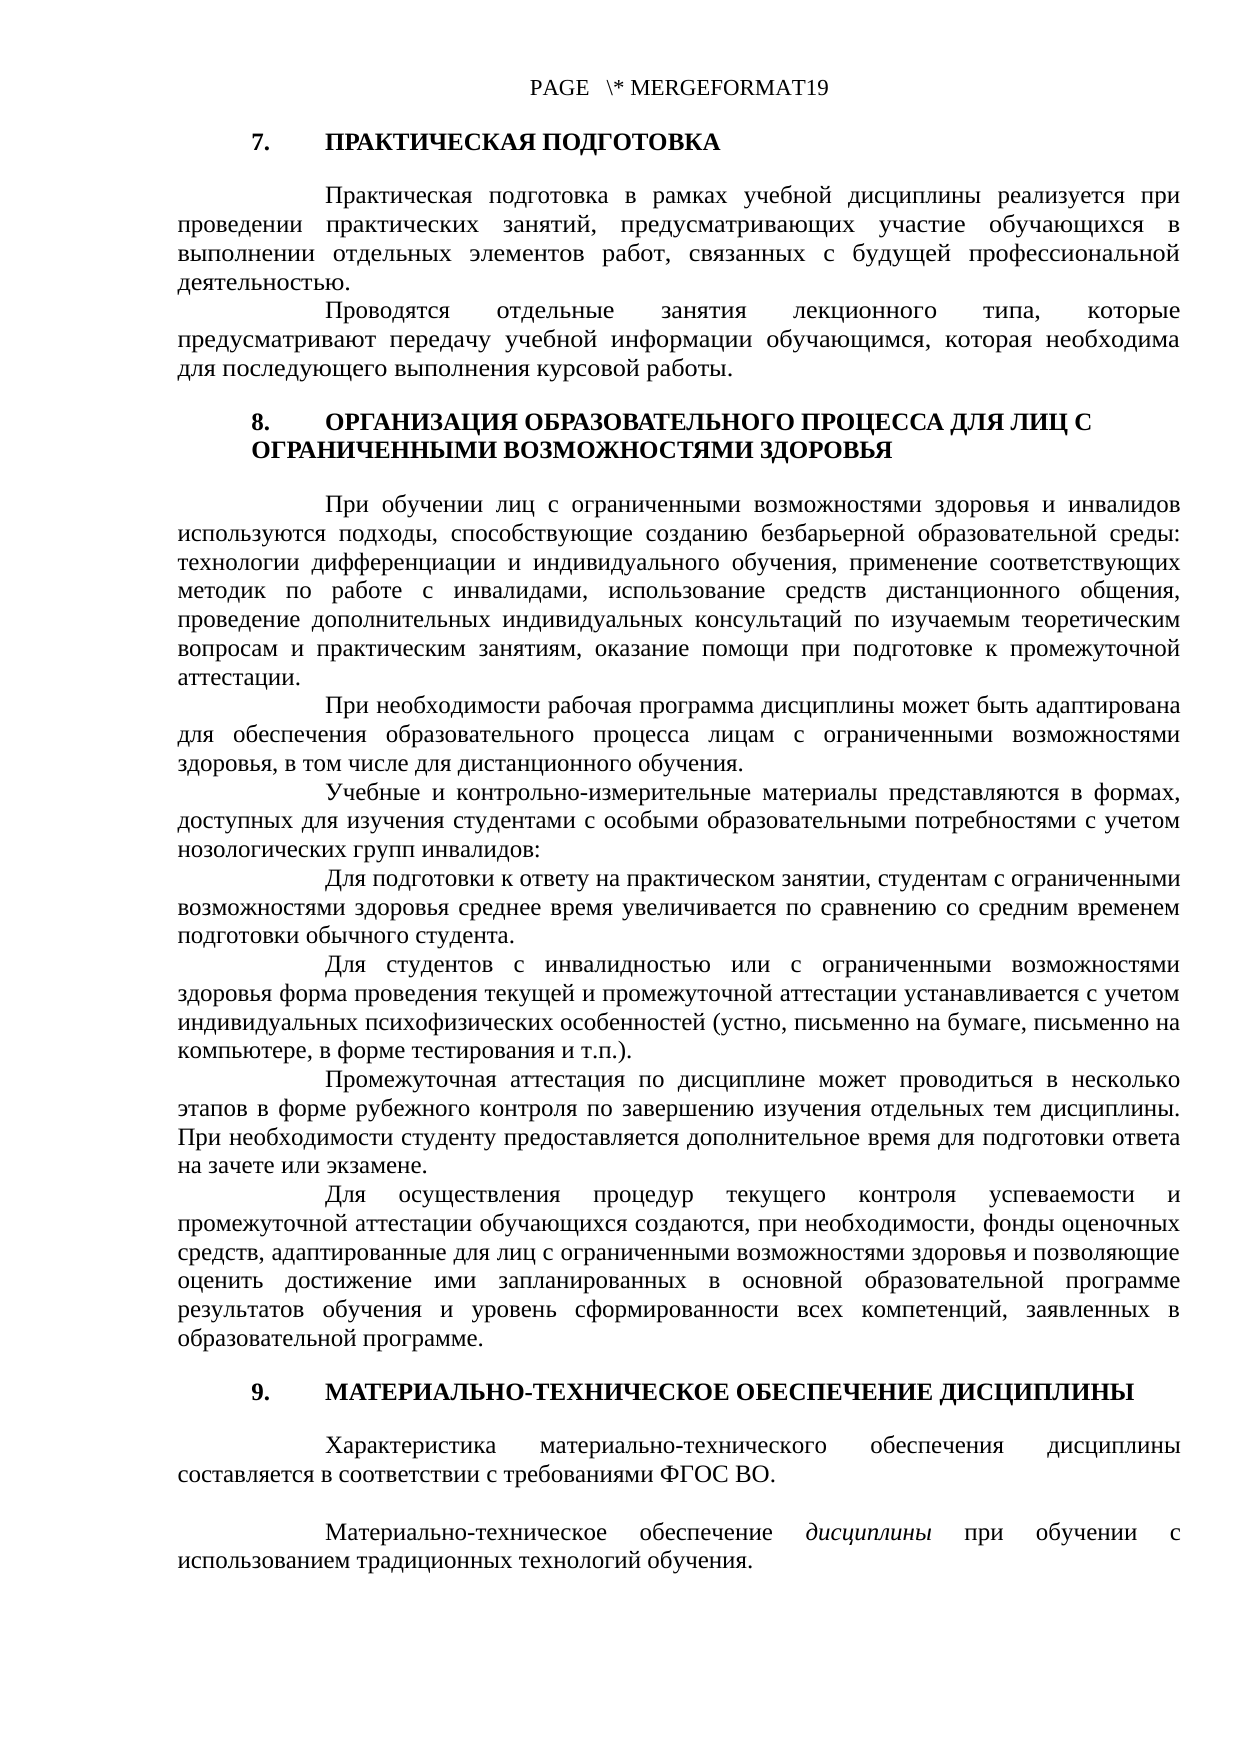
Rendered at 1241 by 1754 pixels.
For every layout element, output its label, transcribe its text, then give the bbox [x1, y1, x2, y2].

subtitle ПРАКТИЧЕСКАЯ ПОДГОТОВКА [251, 127, 1181, 155]
list При обучении лиц с ограниченными возможностями здоровья и инвалидов используются подходы, способствующие созданию безбарьерной образовательной среды: технологии дифференциации и индивидуального обучения, применение соответствующих методик по работе с инвалидами, использование средств дистанционного общения, проведение дополнительных индивидуальных консультаций по изучаемым теоретическим вопросам и практическим занятиям, оказание помощи при подготовке к промежуточной аттестации. [177, 489, 1181, 690]
list Для осуществления процедур текущего контроля успеваемости и промежуточной аттестации обучающихся создаются, при необходимости, фонды оценочных средств, адаптированные для лиц с ограниченными возможностями здоровья и позволяющие оценить достижение ими запланированных в основной образовательной программе результатов обучения и уровень сформированности всех компетенций, заявленных в образовательной программе. [177, 1179, 1181, 1352]
list Для студентов с инвалидностью или с ограниченными возможностями здоровья форма проведения текущей и промежуточной аттестации устанавливается с учетом индивидуальных психофизических особенностей (устно, письменно на бумаге, письменно на компьютере, в форме тестирования и т.п.). [177, 949, 1181, 1064]
list Промежуточная аттестация по дисциплине может проводиться в несколько этапов в форме рубежного контроля по завершению изучения отдельных тем дисциплины. При необходимости студенту предоставляется дополнительное время для подготовки ответа на зачете или экзамене. [177, 1064, 1181, 1179]
list Практическая подготовка в рамках учебной дисциплины реализуется при проведении практических занятий, предусматривающих участие обучающихся в выполнении отдельных элементов работ, связанных с будущей профессиональной деятельностью. [177, 180, 1181, 295]
list Характеристика материально-технического обеспечения дисциплины составляется в соответствии с требованиями ФГОС ВО. [177, 1430, 1181, 1488]
list Проводятся отдельные занятия лекционного типа, которые предусматривают передачу учебной информации обучающимся, которая необходима для последующего выполнения курсовой работы. [177, 295, 1181, 382]
list Материально-техническое обеспечение дисциплины при обучении с использованием традиционных технологий обучения. [177, 1517, 1181, 1574]
list Учебные и контрольно-измерительные материалы представляются в формах, доступных для изучения студентами с особыми образовательными потребностями с учетом нозологических групп инвалидов: [177, 777, 1181, 863]
subtitle МАТЕРИАЛЬНО-ТЕХНИЧЕСКОЕ ОБЕСПЕЧЕНИЕ ДИСЦИПЛИНЫ [251, 1377, 1181, 1405]
list При необходимости рабочая программа дисциплины может быть адаптирована для обеспечения образовательного процесса лицам с ограниченными возможностями здоровья, в том числе для дистанционного обучения. [177, 690, 1181, 777]
list Для подготовки к ответу на практическом занятии, студентам с ограниченными возможностями здоровья среднее время увеличивается по сравнению со средним временем подготовки обычного студента. [177, 863, 1181, 949]
subtitle ОРГАНИЗАЦИЯ ОБРАЗОВАТЕЛЬНОГО ПРОЦЕССА ДЛЯ ЛИЦ С ОГРАНИЧЕННЫМИ ВОЗМОЖНОСТЯМИ ЗДОРОВЬЯ [251, 407, 1181, 464]
